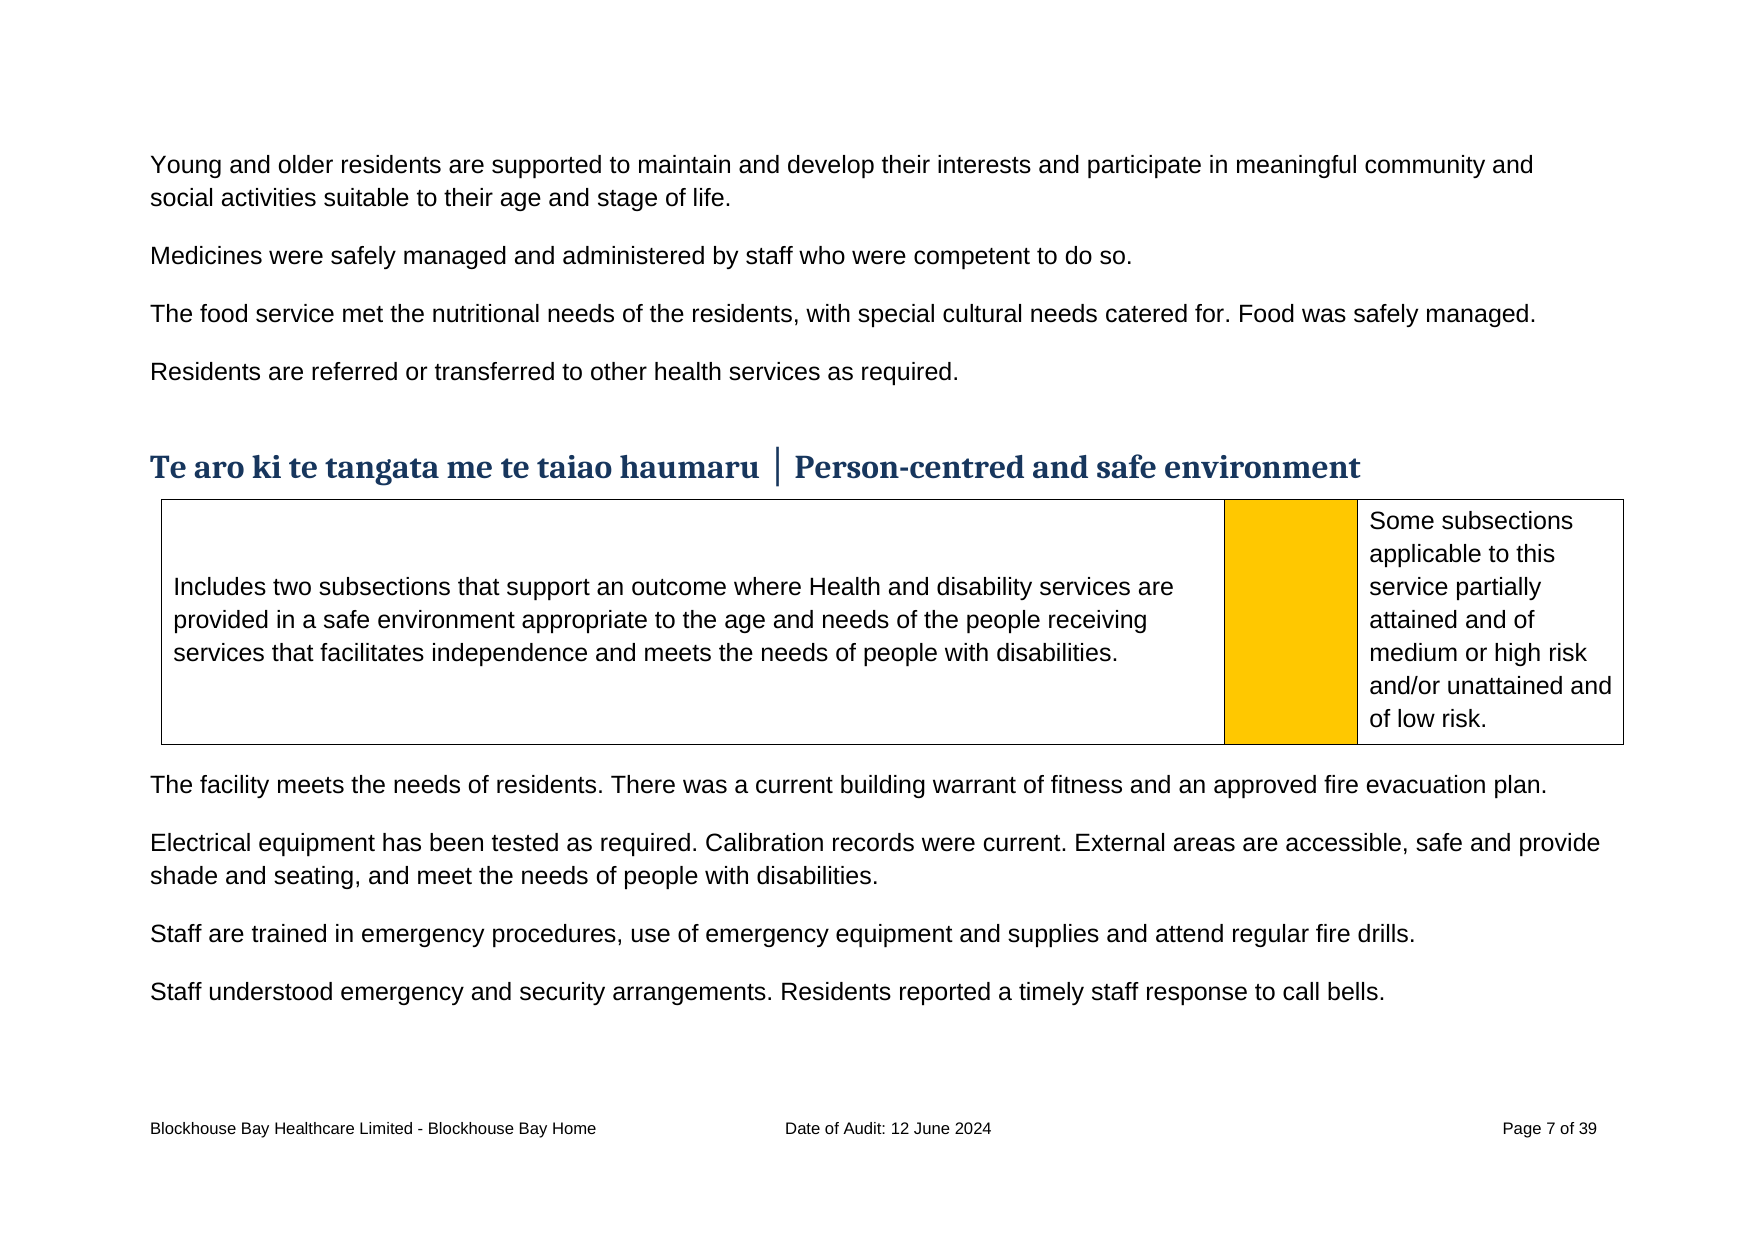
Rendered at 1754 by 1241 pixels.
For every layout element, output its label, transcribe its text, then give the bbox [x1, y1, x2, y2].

text The facility meets the needs of residents. There was a current building warrant of fitness and an approved fire evacuation plan. [150, 770, 1604, 798]
text Electrical equipment has been tested as required. Calibration records were current. External areas are accessible, safe and provide shade and seating, and meet the needs of people with disabilities. [150, 828, 1604, 889]
text Staff understood emergency and security arrangements. Residents reported a timely staff response to call bells. [150, 977, 1604, 1006]
table_header Includes two subsections that support an outcome where Health and disability services are provided in a safe environment appropriate to the age and needs of the people receiving services that facilitates independence and meets the needs of people with disabilities. [162, 500, 1224, 744]
text Residents are referred or transferred to other health services as required. [150, 357, 1604, 386]
table_header Some subsections applicable to this service partially attained and of medium or high risk and/or unattained and of low risk. [1358, 500, 1623, 744]
text The food service met the nutritional needs of the residents, with special cultural needs catered for. Food was safely managed. [150, 299, 1604, 328]
subtitle Te aro ki te tangata me te taiao haumaru │ Person-centred and safe environment [150, 448, 776, 486]
text Young and older residents are supported to maintain and develop their interests and participate in meaningful community and social activities suitable to their age and stage of life. [150, 150, 1604, 212]
text Medicines were safely managed and administered by staff who were competent to do so. [150, 241, 1604, 270]
table_header [1225, 500, 1357, 744]
subtitle Te aro ki te tangata me te taiao haumaru │ Person-centred and safe environment [778, 448, 1604, 486]
text Staff are trained in emergency procedures, use of emergency equipment and supplies and attend regular fire drills. [150, 919, 1604, 947]
